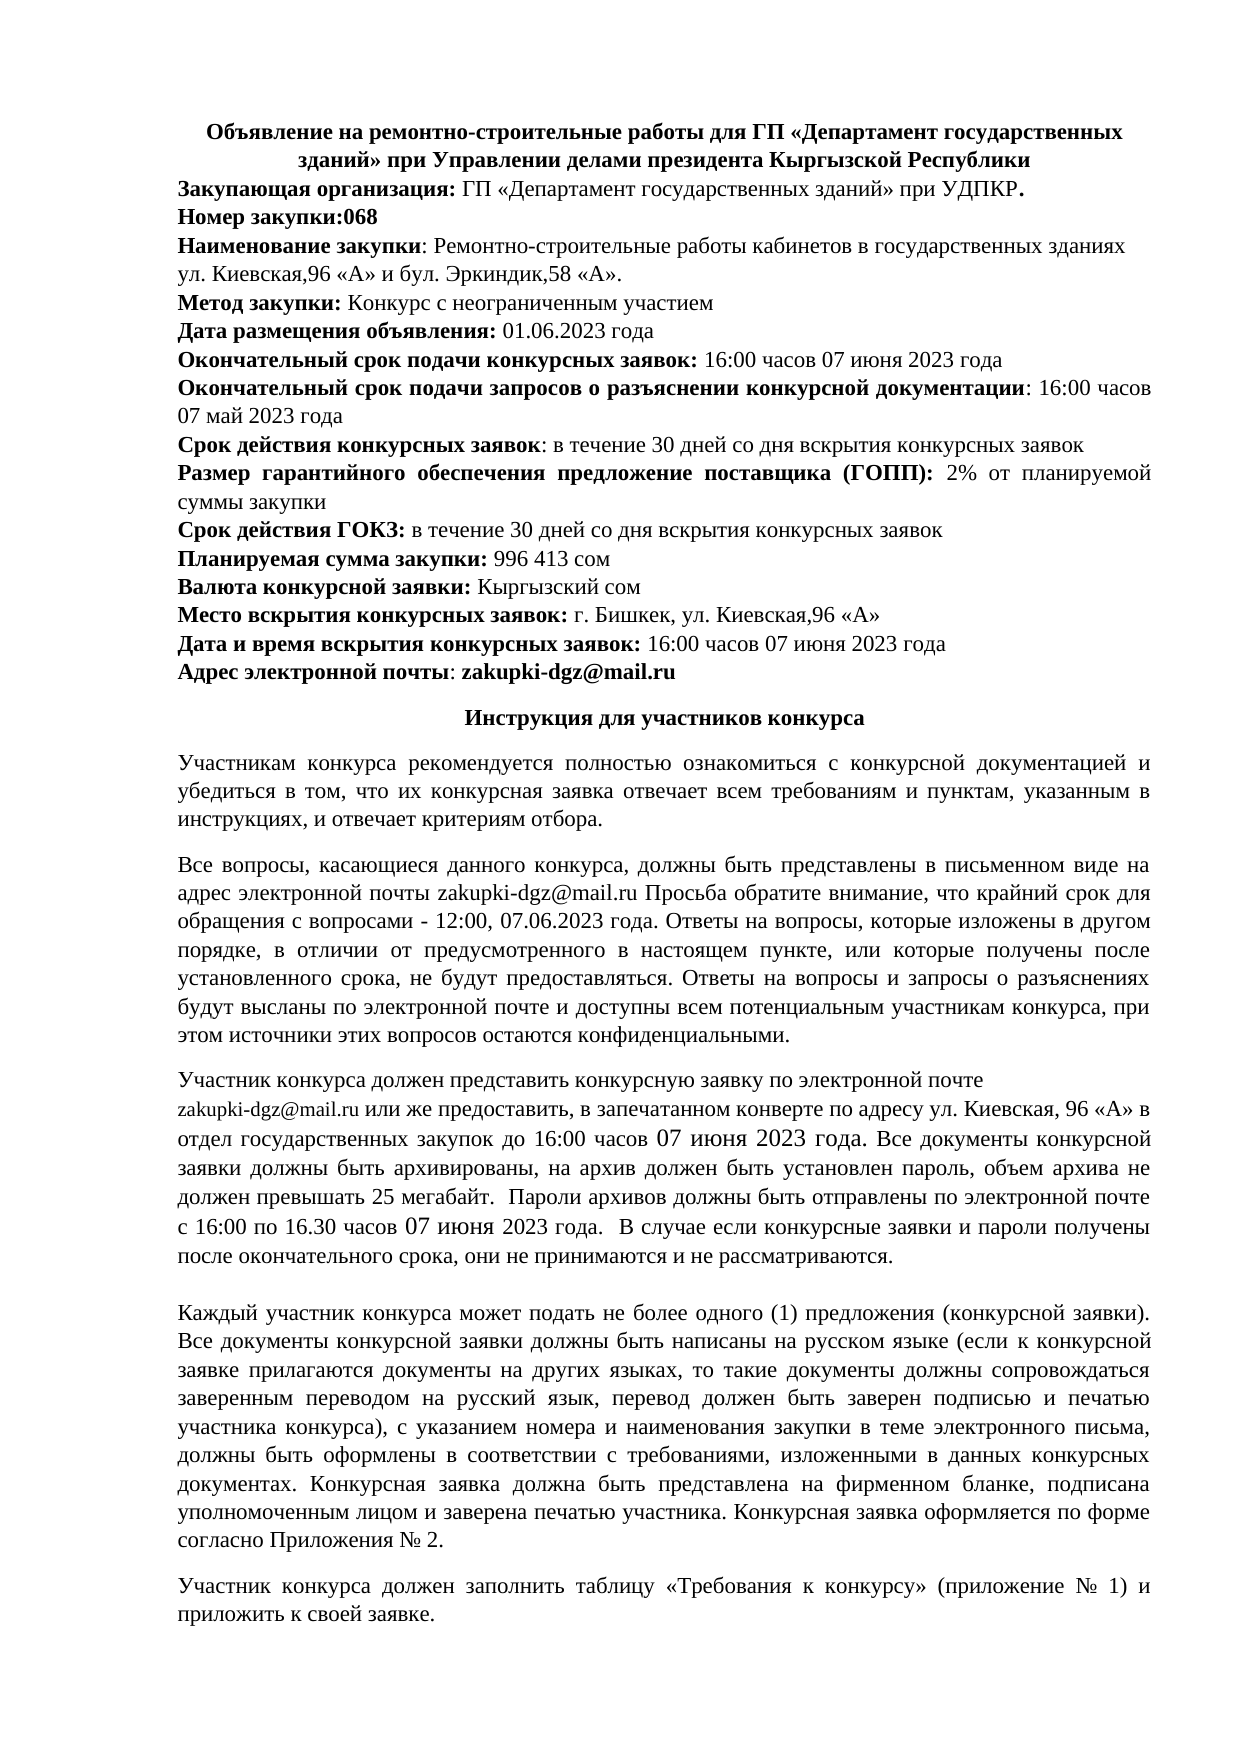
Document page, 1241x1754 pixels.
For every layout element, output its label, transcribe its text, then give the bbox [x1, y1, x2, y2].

text Метод закупки: Конкурс с неограниченным участием [177, 289, 1152, 315]
text Участник конкурса должен представить конкурсную заявку по электронной почте [177, 1066, 1152, 1093]
text Окончательный срок подачи запросов о разъяснении конкурсной документации: 16:00 часов 07 май 2023 года [177, 374, 1152, 429]
text Объявление на ремонтно-строительные работы для ГП «Департамент государственных зданий» при Управлении делами президента Кыргызской Республики [177, 118, 1152, 173]
text Срок действия ГОКЗ: в течение 30 дней со дня вскрытия конкурсных заявок [177, 516, 1152, 543]
text Все вопросы, касающиеся данного конкурса, должны быть представлены в письменном виде на адрес электронной почты zakupki-dgz@mail.ru Просьба обратите внимание, что крайний срок для обращения с вопросами - 12:00, 07.06.2023 года. Ответы на вопросы, которые изложены в другом порядке, в отличии от предусмотренного в настоящем пункте, или которые получены после установленного срока, не будут предоставляться. Ответы на вопросы и запросы о разъяснениях будут высланы по электронной почте и доступны всем потенциальным участникам конкурса, при этом источники этих вопросов остаются конфиденциальными. [177, 851, 1152, 1048]
text Дата и время вскрытия конкурсных заявок: 16:00 часов 07 июня 2023 года [177, 630, 1152, 656]
text Размер гарантийного обеспечения предложение поставщика (ГОПП): 2% от планируемой суммы закупки [177, 459, 1152, 514]
text Каждый участник конкурса может подать не более одного (1) предложения (конкурсной заявки). Все документы конкурсной заявки должны быть написаны на русском языке (если к конкурсной заявке прилагаются документы на других языках, то такие документы должны сопровождаться заверенным переводом на русский язык, перевод должен быть заверен подписью и печатью участника конкурса), с указанием номера и наименования закупки в теме электронного письма, должны быть оформлены в соответствии с требованиями, изложенными в данных конкурсных документах. Конкурсная заявка должна быть представлена на фирменном бланке, подписана уполномоченным лицом и заверена печатью участника. Конкурсная заявка оформляется по форме согласно Приложения № 2. [177, 1299, 1152, 1553]
text Дата размещения объявления: 01.06.2023 года [177, 317, 1152, 343]
text Закупающая организация: ГП «Департамент государственных зданий» при УДПКР. [177, 175, 1152, 201]
text Участник конкурса должен заполнить таблицу «Требования к конкурсу» (приложение № 1) и приложить к своей заявке. [177, 1572, 1152, 1626]
text Срок действия конкурсных заявок: в течение 30 дней со дня вскрытия конкурсных заявок [177, 431, 1152, 457]
text Планируемая сумма закупки: 996 413 сом [177, 545, 1152, 571]
text Адрес электронной почты: zakupki-dgz@mail.ru [177, 658, 1152, 685]
text zakupki-dgz@mail.ru или же предоставить, в запечатанном конверте по адресу ул. Киевская, 96 «А» в отдел государственных закупок до 16:00 часов 07 июня 2023 года. Все документы конкурсной заявки должны быть архивированы, на архив должен быть установлен пароль, объем архива не должен превышать 25 мегабайт. Пароли архивов должны быть отправлены по электронной почте с 16:00 по 16.30 часов 07 июня 2023 года. В случае если конкурсные заявки и пароли получены после окончательного срока, они не принимаются и не рассматриваются. [177, 1095, 1152, 1268]
text Валюта конкурсной заявки: Кыргызский сом [177, 573, 1152, 599]
text Номер закупки:068 [177, 203, 1152, 230]
text Участникам конкурса рекомендуется полностью ознакомиться с конкурсной документацией и убедиться в том, что их конкурсная заявка отвечает всем требованиям и пунктам, указанным в инструкциях, и отвечает критериям отбора. [177, 749, 1152, 832]
text Место вскрытия конкурсных заявок: г. Бишкек, ул. Киевская,96 «А» [177, 602, 1152, 628]
text Окончательный срок подачи конкурсных заявок: 16:00 часов 07 июня 2023 года [177, 346, 1152, 372]
text Наименование закупки: Ремонтно-строительные работы кабинетов в государственных зданиях ул. Киевская,96 «А» и бул. Эркиндик,58 «А». [177, 232, 1152, 287]
text Инструкция для участников конкурса [177, 703, 1152, 730]
